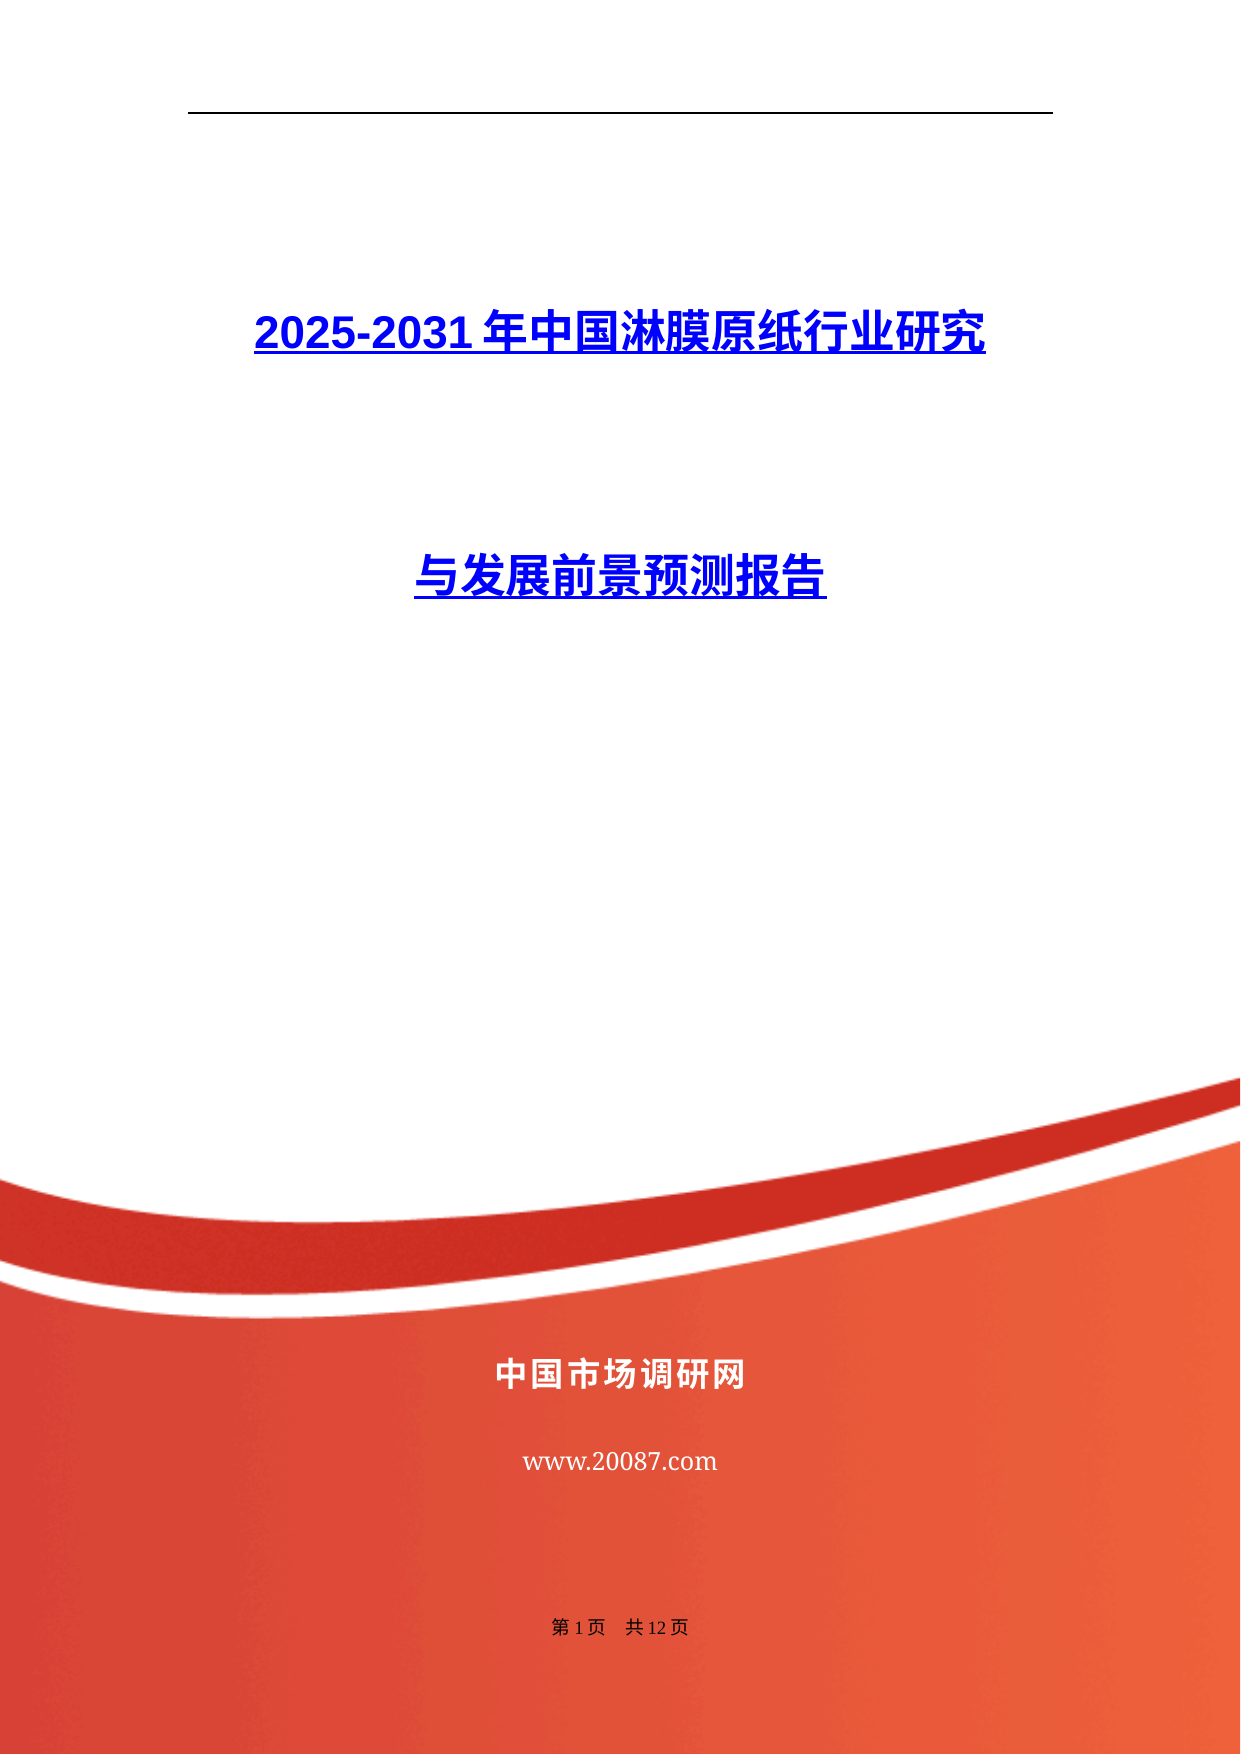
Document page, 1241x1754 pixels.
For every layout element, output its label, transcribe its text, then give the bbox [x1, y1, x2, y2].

table_header 2025-2031年中国淋膜原纸行业研究与发展前景预测报告 [188, 207, 1053, 773]
text www.20087.com [187, 1428, 1053, 1493]
subtitle 中国市场调研网 [187, 1339, 1053, 1404]
picture [0, 1006, 1241, 1754]
